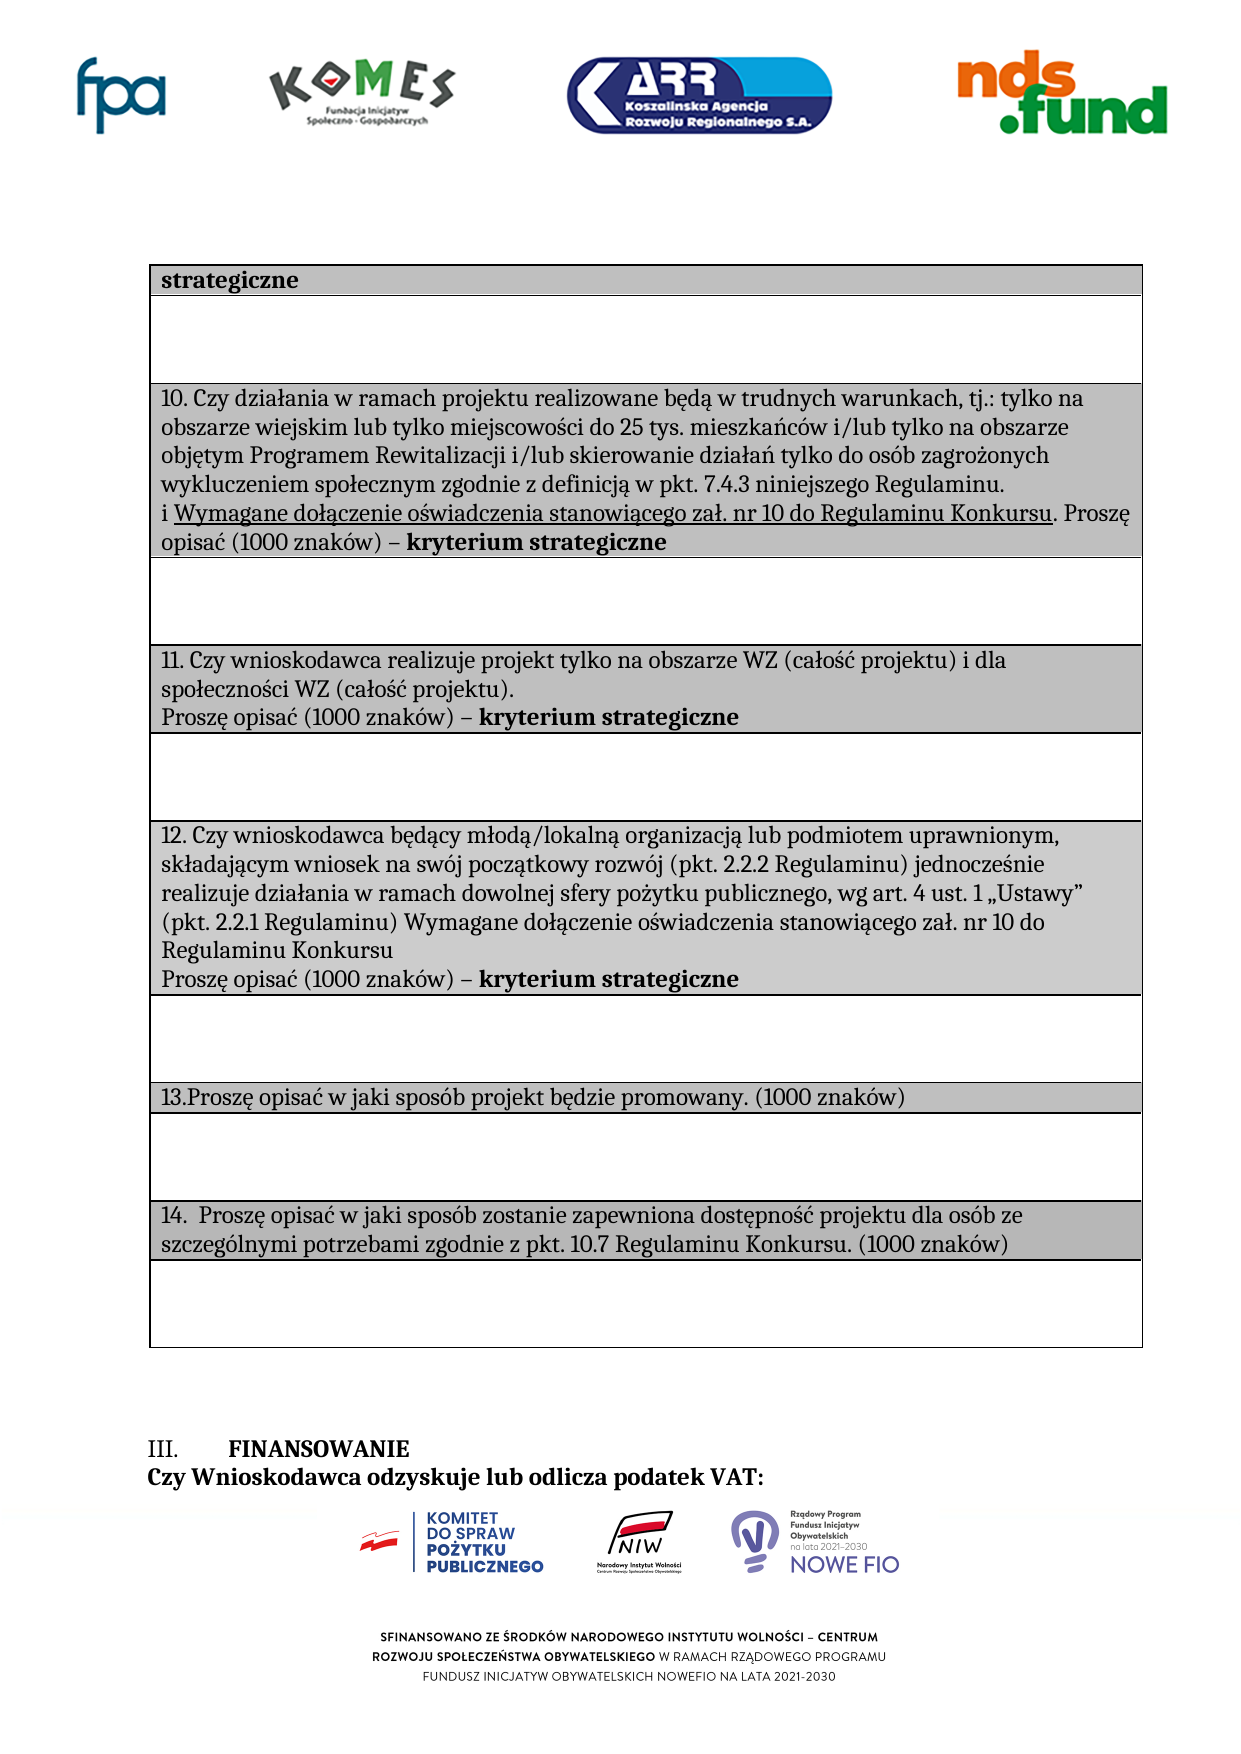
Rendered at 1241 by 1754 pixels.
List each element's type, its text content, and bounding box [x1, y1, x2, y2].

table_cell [151, 266, 1142, 294]
table_cell [151, 1259, 1142, 1347]
table_cell [151, 1112, 1142, 1200]
list FINANSOWANIE [147, 1434, 1092, 1463]
picture [1, 0, 1241, 1723]
text Czy Wnioskodawca odzyskuje lub odlicza podatek VAT: [147, 1463, 1092, 1492]
table_cell [151, 295, 1142, 382]
table_cell 14. Proszę opisać w jaki sposób zostanie zapewniona dostępność projektu dla osób ze szczególnymi potrzebami zgodnie z pkt. 10.7 Regulaminu Konkursu. (1000 znaków) [151, 1200, 1142, 1259]
table_cell 10. Czy działania w ramach projektu realizowane będą w trudnych warunkach, tj.: tylko na obszarze wiejskim lub tylko miejscowości do 25 tys. mieszkańców i/lub tylko na obszarze objętym Programem Rewitalizacji i/lub skierowanie działań tylko do osób zagrożonych wykluczeniem społecznym zgodnie z definicją w pkt. 7.4.3 niniejszego Regulaminu. i Wymagane dołączenie oświadczenia stanowiącego zał. nr 10 do Regulaminu Konkursu. Proszę opisać (1000 znaków) – kryterium strategiczne [151, 383, 1142, 556]
table_cell 11. Czy wnioskodawca realizuje projekt tylko na obszarze WZ (całość projektu) i dla społeczności WZ (całość projektu). Proszę opisać (1000 znaków) – kryterium strategiczne [151, 644, 1142, 732]
table_cell [151, 556, 1142, 644]
table_cell 12. Czy wnioskodawca będący młodą/lokalną organizacją lub podmiotem uprawnionym, składającym wniosek na swój początkowy rozwój (pkt. 2.2.2 Regulaminu) jednocześnie realizuje działania w ramach dowolnej sfery pożytku publicznego, wg art. 4 ust. 1 „Ustawy” (pkt. 2.2.1 Regulaminu) Wymagane dołączenie oświadczenia stanowiącego zał. nr 10 do Regulaminu Konkursu Proszę opisać (1000 znaków) – kryterium strategiczne [151, 820, 1142, 994]
table_cell [151, 732, 1142, 820]
table_cell [151, 994, 1142, 1082]
table_cell 13.Proszę opisać w jaki sposób projekt będzie promowany. (1000 znaków) [151, 1082, 1142, 1112]
